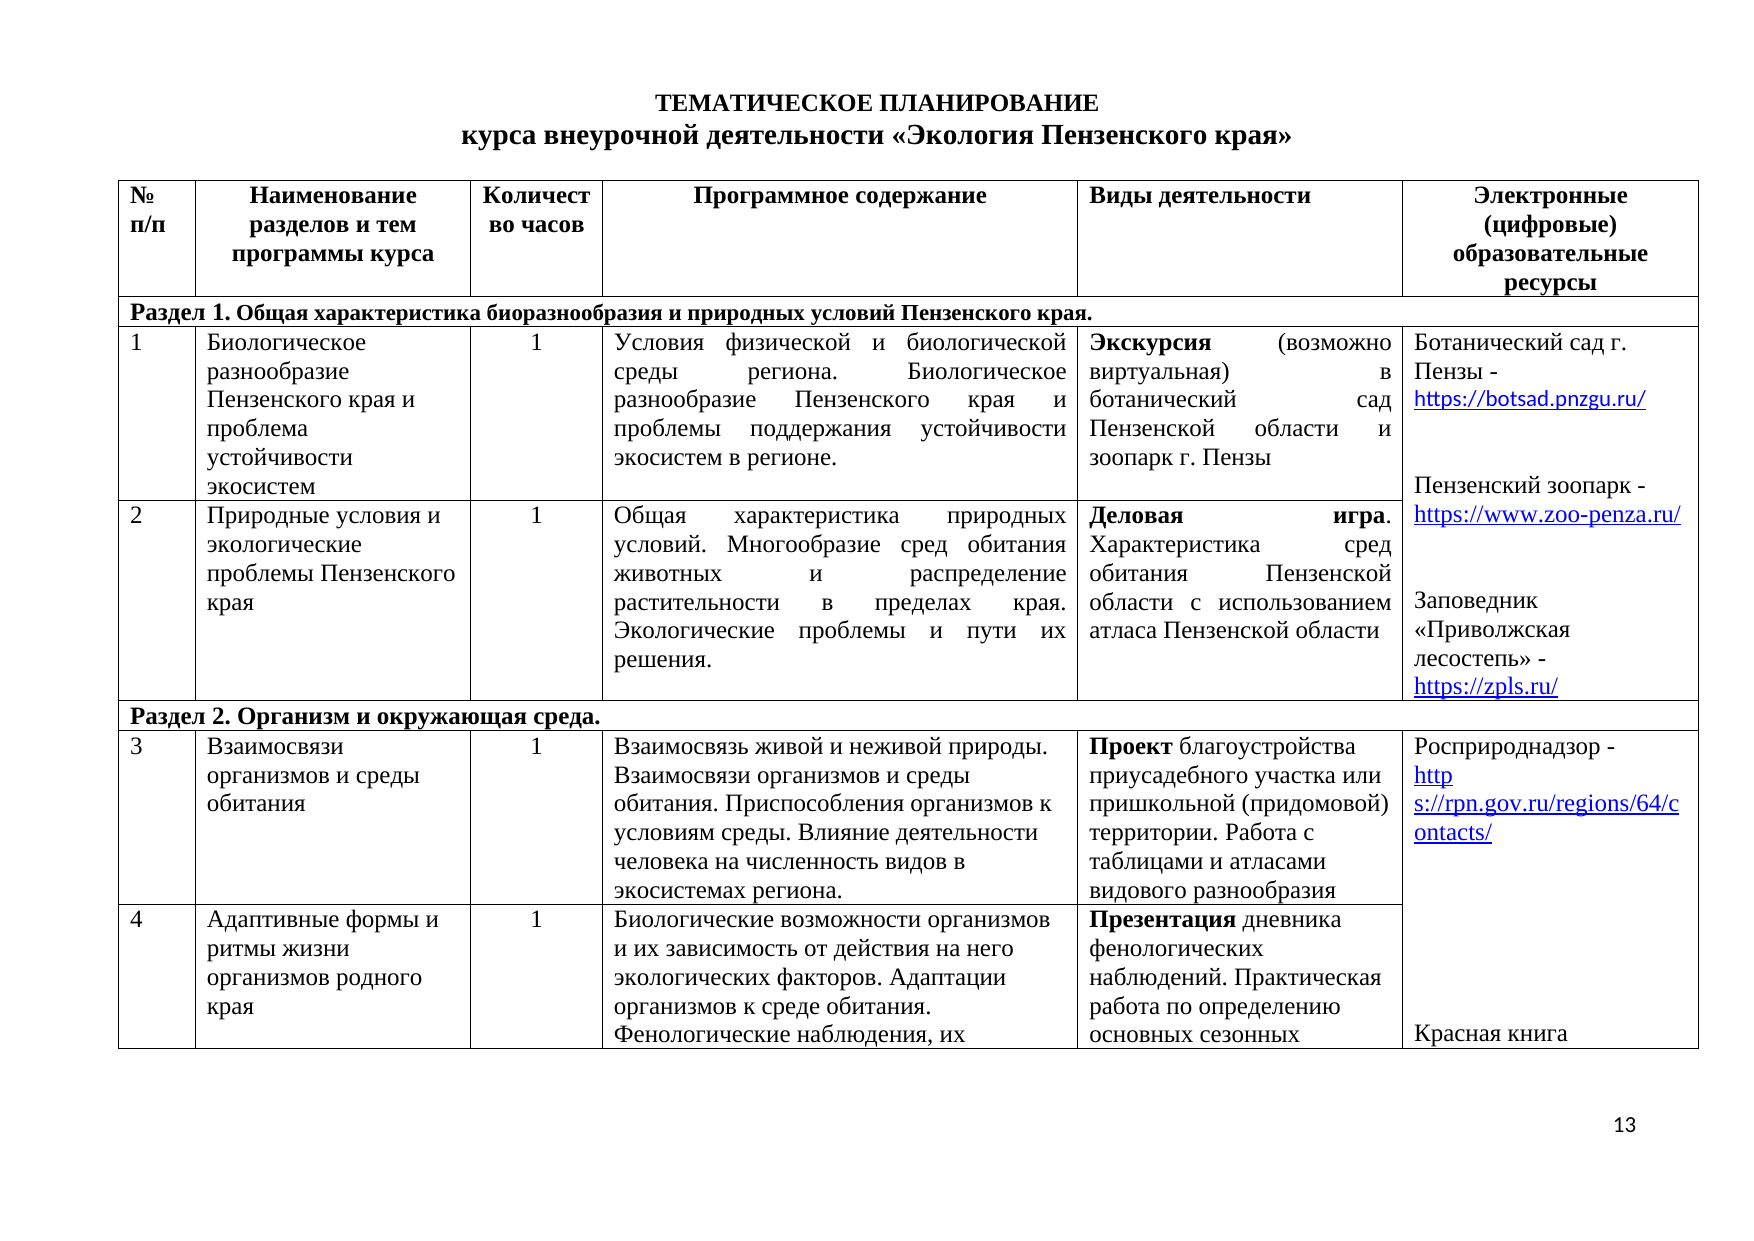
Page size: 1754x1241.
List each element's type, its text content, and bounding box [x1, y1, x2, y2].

table_cell Раздел 1. Общая характеристика биоразнообразия и природных условий Пензенского края. [119, 297, 1698, 326]
table_header № п/п [119, 181, 195, 296]
table_cell Деловая игра. Характеристика сред обитания Пензенской области с использованием атласа Пензенской области [1078, 501, 1402, 700]
table_cell 3 [119, 731, 195, 903]
table_header Виды деятельности [1078, 181, 1402, 296]
table_header Количество часов [471, 181, 602, 296]
table_cell Условия физической и биологической среды региона. Биологическое разнообразие Пензенского края и проблемы поддержания устойчивости экосистем в регионе. [603, 327, 1077, 499]
table_cell Взаимосвязь живой и неживой природы. Взаимосвязи организмов и среды обитания. Приспособления организмов к условиям среды. Влияние деятельности человека на численность видов в экосистемах региона. [603, 731, 1077, 903]
table_cell 1 [471, 501, 602, 700]
table_cell Природные условия и экологические проблемы Пензенского края [196, 501, 470, 700]
table_cell Ботанический сад г. Пензы - https://botsad.pnzgu.ru/ Пензенский зоопарк - https://www.zoo-penza.ru/ Заповедник «Приволжская лесостепь» - https://zpls.ru/ [1403, 327, 1698, 700]
text курса внеурочной деятельности «Экология Пензенского края» [118, 117, 1636, 151]
text ТЕМАТИЧЕСКОЕ ПЛАНИРОВАНИЕ [118, 88, 1636, 117]
table_cell Взаимосвязи организмов и среды обитания [196, 731, 470, 903]
table_cell 1 [471, 905, 602, 1048]
table_cell Проект благоустройства приусадебного участка или пришкольной (придомовой) территории. Работа с таблицами и атласами видового разнообразия [1078, 731, 1402, 903]
table_header Наименование разделов и тем программы курса [196, 181, 470, 296]
table_cell Росприроднадзор - https://rpn.gov.ru/regions/64/contacts/ Красная книга Пензенской области. Животные https://ecoportal.info/krasnaya-kniga-penzenskoj-oblasti/ [1403, 731, 1698, 1048]
table_cell 4 [119, 905, 195, 1048]
table_header Электронные (цифровые) образовательные ресурсы [1403, 181, 1698, 296]
table_cell Общая характеристика природных условий. Многообразие сред обитания животных и распределение растительности в пределах края. Экологические проблемы и пути их решения. [603, 501, 1077, 700]
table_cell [196, 905, 470, 1048]
table_cell 2 [119, 501, 195, 700]
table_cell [603, 905, 1077, 1048]
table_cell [1078, 905, 1402, 1048]
table_header Программное содержание [603, 181, 1077, 296]
table_cell 1 [471, 327, 602, 499]
table_cell Экскурсия (возможно виртуальная) в ботанический сад Пензенской области и зоопарк г. Пензы [1078, 327, 1402, 499]
table_cell Раздел 2. Организм и окружающая среда. [119, 701, 1698, 730]
table_cell Биологическое разнообразие Пензенского края и проблема устойчивости экосистем [196, 327, 470, 499]
table_cell 1 [119, 327, 195, 499]
table_cell 1 [471, 731, 602, 903]
